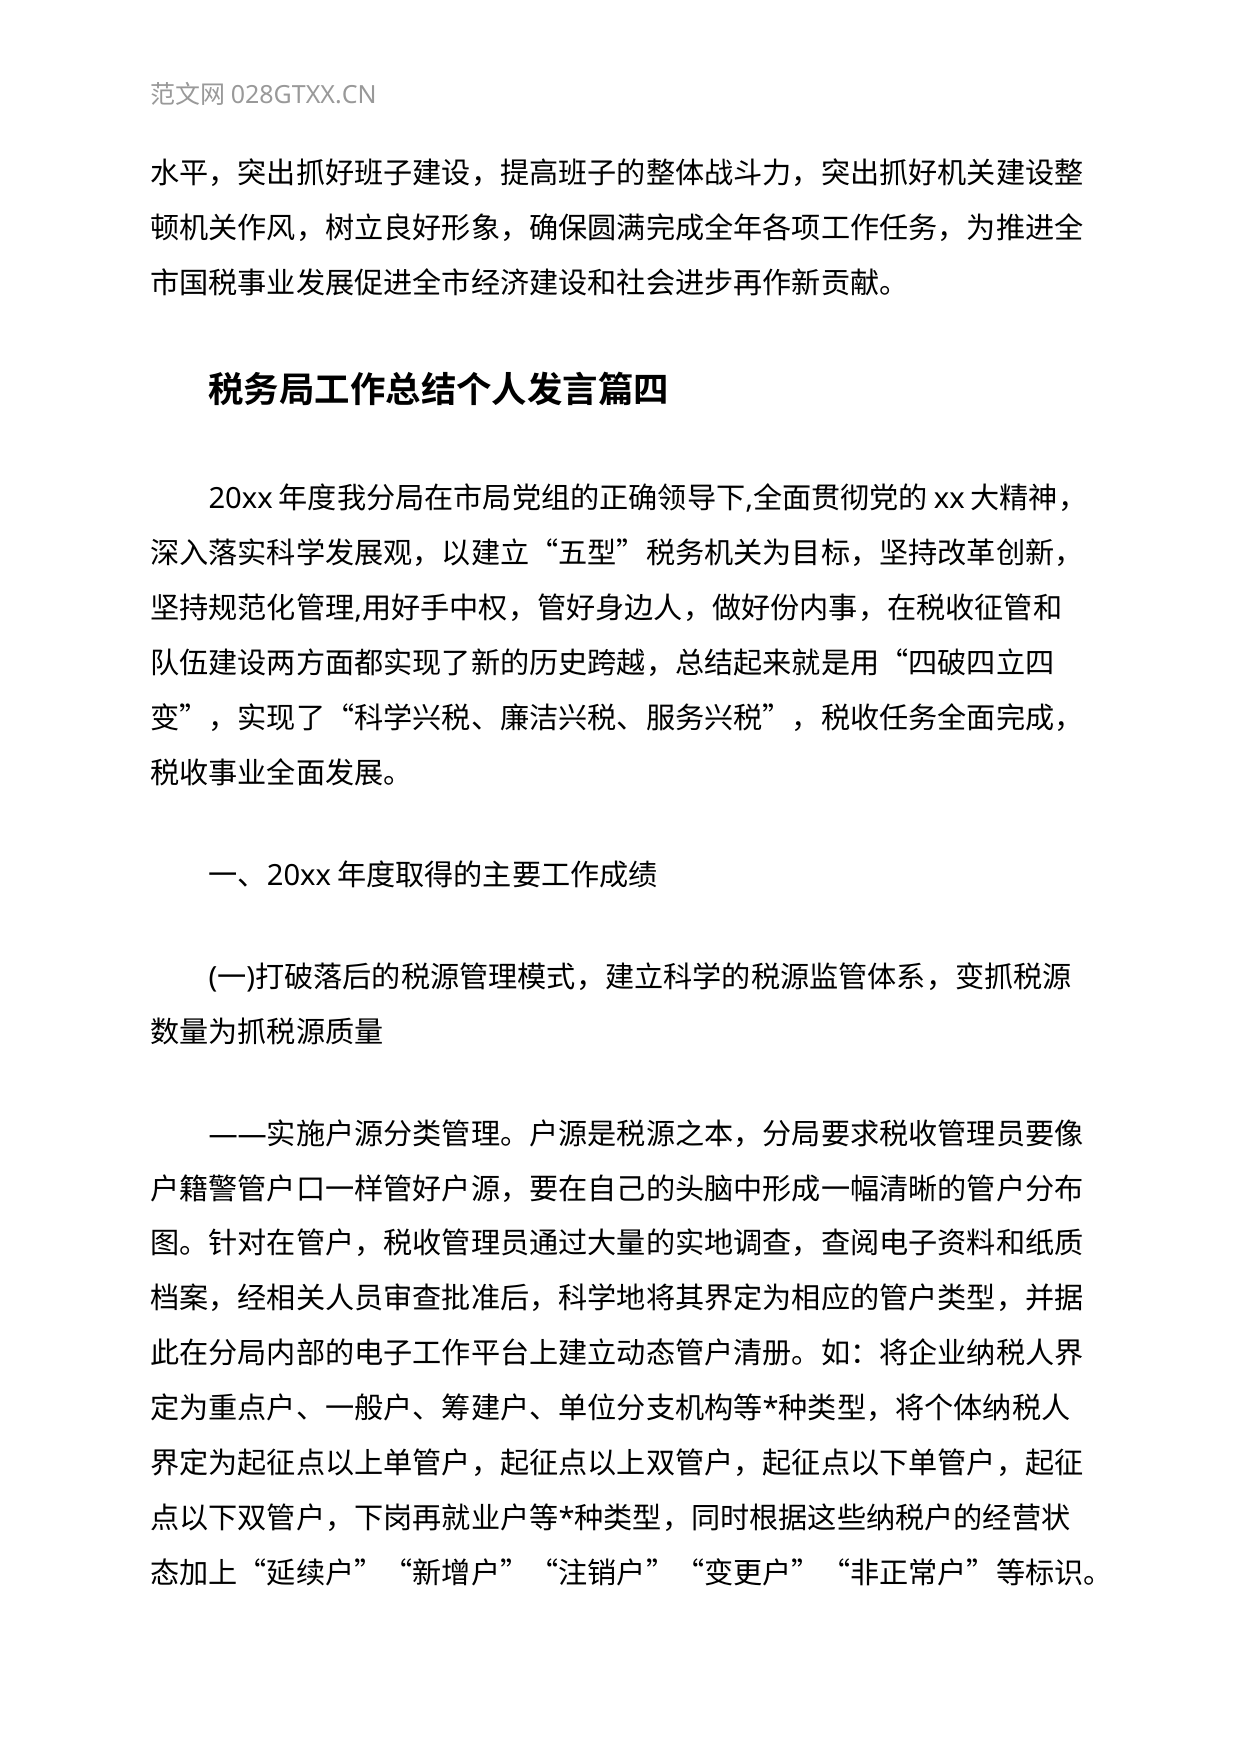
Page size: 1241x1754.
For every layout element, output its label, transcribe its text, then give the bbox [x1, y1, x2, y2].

text 一、20xx年度取得的主要工作成绩 [150, 851, 1090, 894]
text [150, 150, 1090, 302]
text 税务局工作总结个人发言篇四 [150, 362, 1090, 413]
text (一)打破落后的税源管理模式，建立科学的税源监管体系，变抓税源数量为抓税源质量 [150, 953, 1090, 1051]
text 20xx年度我分局在市局党组的正确领导下,全面贯彻党的xx大精神，深入落实科学发展观，以建立“五型”税务机关为目标，坚持改革创新，坚持规范化管理,用好手中权，管好身边人，做好份内事，在税收征管和队伍建设两方面都实现了新的历史跨越，总结起来就是用“四破四立四变”，实现了“科学兴税、廉洁兴税、服务兴税”，税收任务全面完成，税收事业全面发展。 [150, 475, 1090, 792]
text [150, 1110, 1090, 1592]
